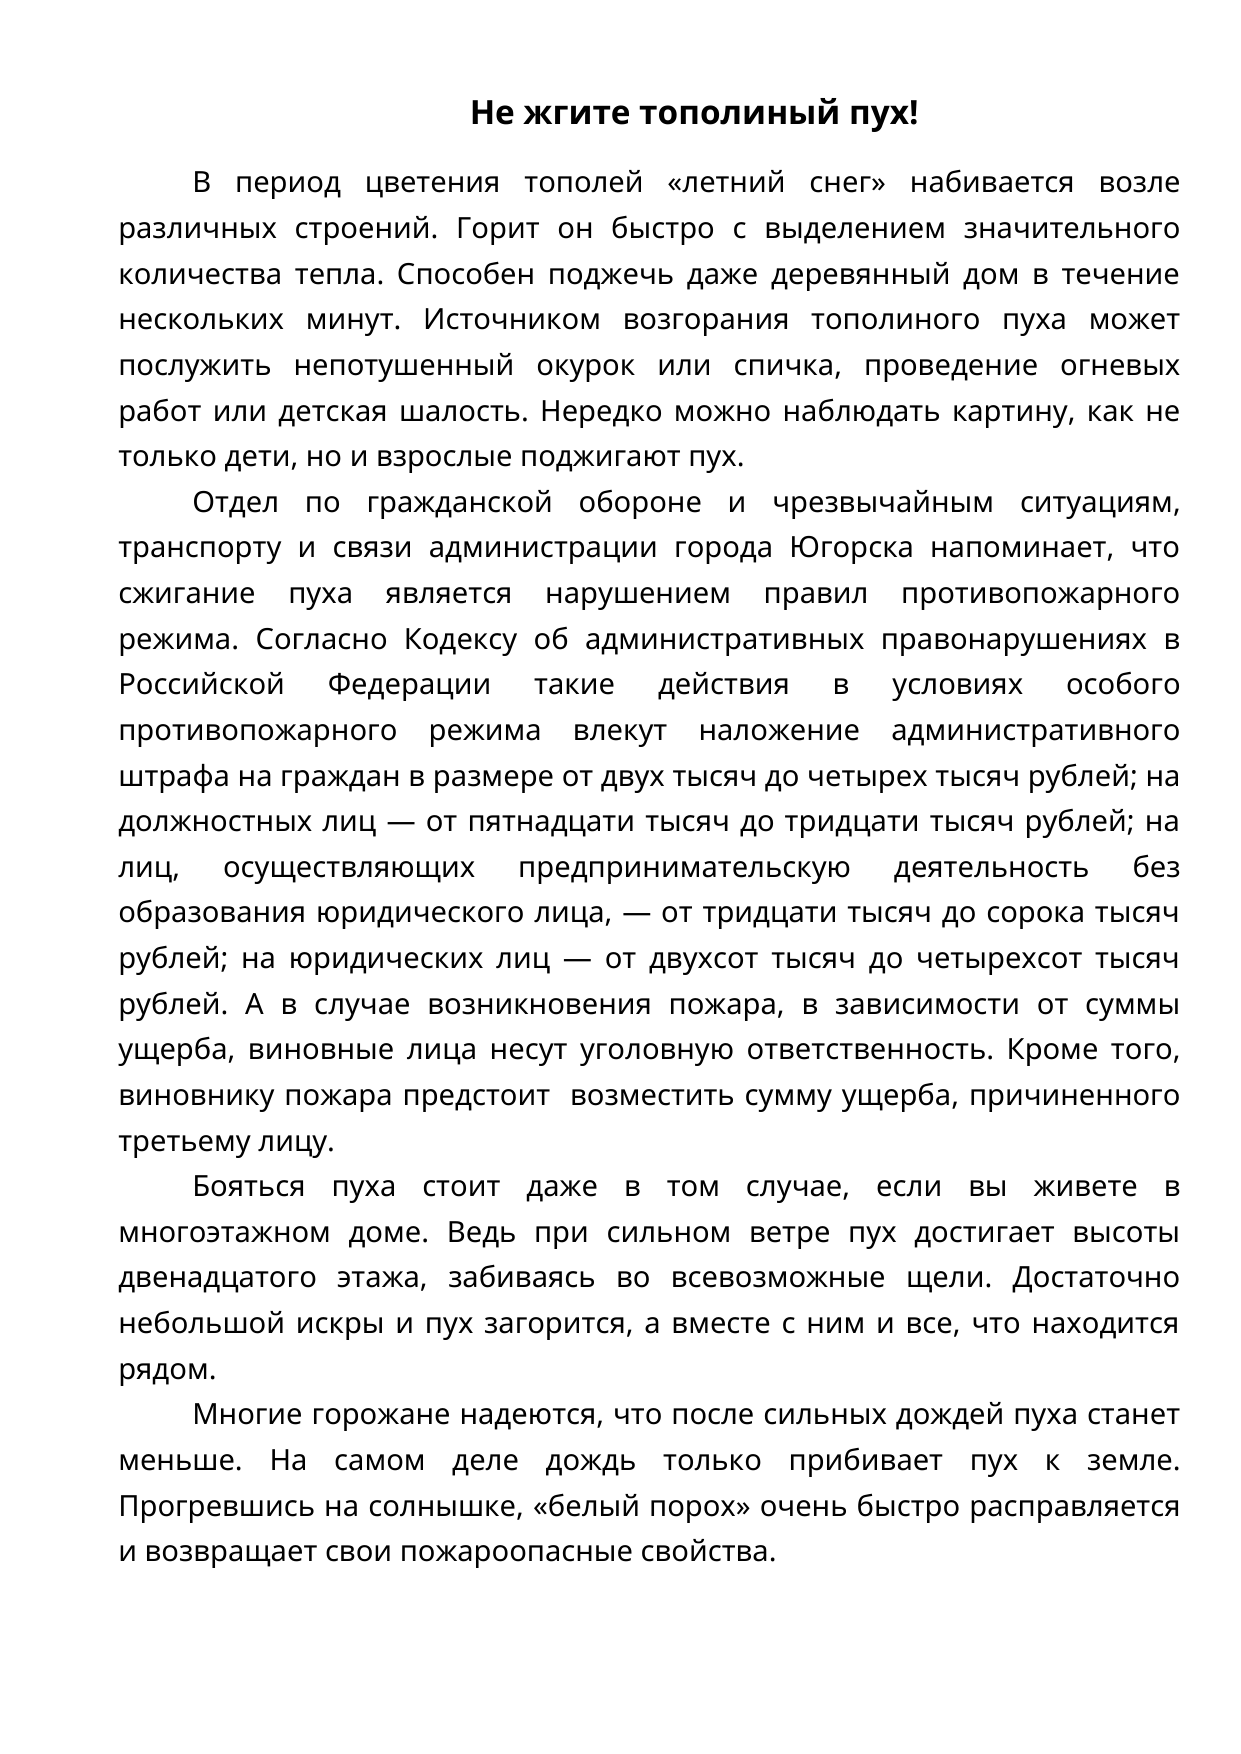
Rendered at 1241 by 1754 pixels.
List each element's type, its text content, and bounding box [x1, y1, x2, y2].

text Отдел по гражданской обороне и чрезвычайным ситуациям, транспорту и связи администрации города Югорска напоминает, что сжигание пуха является нарушением правил противопожарного режима. Согласно Кодексу об административных правонарушениях в Российской Федерации такие действия в условиях особого противопожарного режима влекут наложение административного штрафа на граждан в размере от двух тысяч до четырех тысяч рублей; на должностных лиц — от пятнадцати тысяч до тридцати тысяч рублей; на лиц, осуществляющих предпринимательскую деятельность без образования юридического лица, — от тридцати тысяч до сорока тысяч рублей; на юридических лиц — от двухсот тысяч до четырехсот тысяч рублей. А в случае возникновения пожара, в зависимости от суммы ущерба, виновные лица несут уголовную ответственность. Кроме того, виновнику пожара предстоит возместить сумму ущерба, причиненного третьему лицу. [118, 481, 1181, 1159]
text В период цветения тополей «летний снег» набивается возле различных строений. Горит он быстро с выделением значительного количества тепла. Способен поджечь даже деревянный дом в течение нескольких минут. Источником возгорания тополиного пуха может послужить непотушенный окурок или спичка, проведение огневых работ или детская шалость. Нередко можно наблюдать картину, как не только дети, но и взрослые поджигают пух. [118, 162, 1181, 475]
text Бояться пуха стоит даже в том случае, если вы живете в многоэтажном доме. Ведь при сильном ветре пух достигает высоты двенадцатого этажа, забиваясь во всевозможные щели. Достаточно небольшой искры и пух загорится, а вместе с ним и все, что находится рядом. [118, 1165, 1181, 1388]
text Не жгите тополиный пух! [118, 89, 1181, 134]
text Многие горожане надеются, что после сильных дождей пуха станет меньше. На самом деле дождь только прибивает пух к земле. Прогревшись на солнышке, «белый порох» очень быстро расправляется и возвращает свои пожароопасные свойства. [118, 1393, 1181, 1570]
